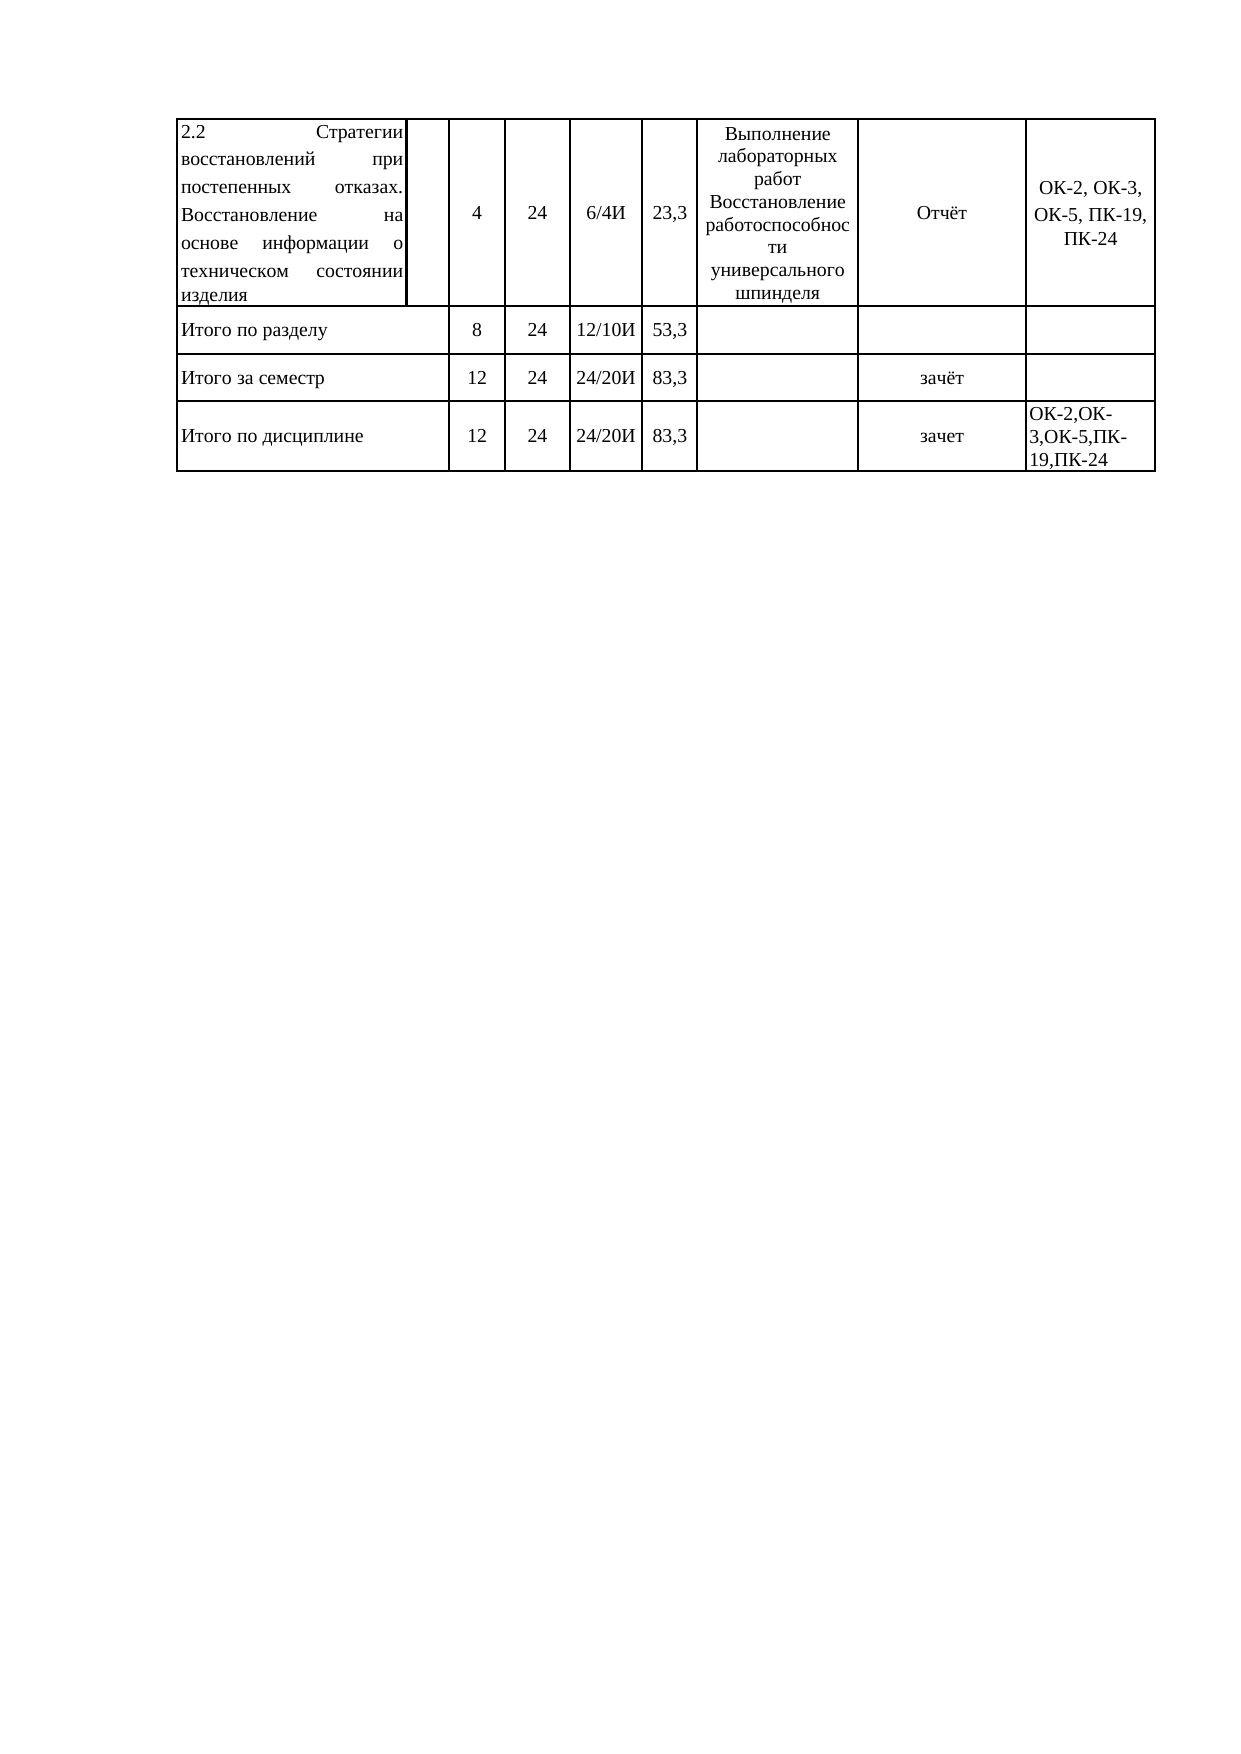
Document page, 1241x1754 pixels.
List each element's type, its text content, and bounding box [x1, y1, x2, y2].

table_cell 83,3 [643, 402, 696, 470]
table_cell [698, 402, 857, 470]
table_cell зачёт [859, 355, 1025, 400]
table_cell 24 [506, 355, 569, 400]
table_cell 53,3 [643, 307, 696, 352]
table_cell Отчёт [859, 120, 1025, 305]
table_cell [698, 355, 857, 400]
table_cell [859, 307, 1025, 352]
table_cell 3 [408, 120, 448, 305]
table_cell 4 [450, 120, 504, 305]
table_cell 24 [506, 120, 569, 305]
table_cell Итого по дисциплине [178, 402, 448, 470]
table_cell [1027, 307, 1154, 352]
table_cell 12 [450, 355, 504, 400]
table_cell 2.2 Стратегии восстановлений при постепенных отказах. Восстановление на основе информации о техническом состоянии изделия [178, 120, 405, 305]
table_cell 24/20И [571, 402, 641, 470]
table_cell 83,3 [643, 355, 696, 400]
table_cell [1027, 120, 1154, 305]
table_cell 8 [450, 307, 504, 352]
table_cell 24/20И [571, 355, 641, 400]
table_cell зачет [859, 402, 1025, 470]
table_cell 6/4И [571, 120, 641, 305]
table_cell 24 [506, 307, 569, 352]
table_cell [698, 307, 857, 352]
table_cell 12 [450, 402, 504, 470]
table_cell [1027, 355, 1154, 400]
table_cell ОК-2,ОК- 3,ОК-5,ПК- 19,ПК-24 [1027, 402, 1154, 470]
table_cell 24 [506, 402, 569, 470]
table_cell 12/10И [571, 307, 641, 352]
table_cell 23,3 [643, 120, 696, 305]
table_cell Итого за семестр [178, 355, 448, 400]
table_cell Выполнение лабораторных работ Восстановление работоспособнос ти универсального шпинделя [698, 120, 857, 305]
table_cell Итого по разделу [178, 307, 448, 352]
